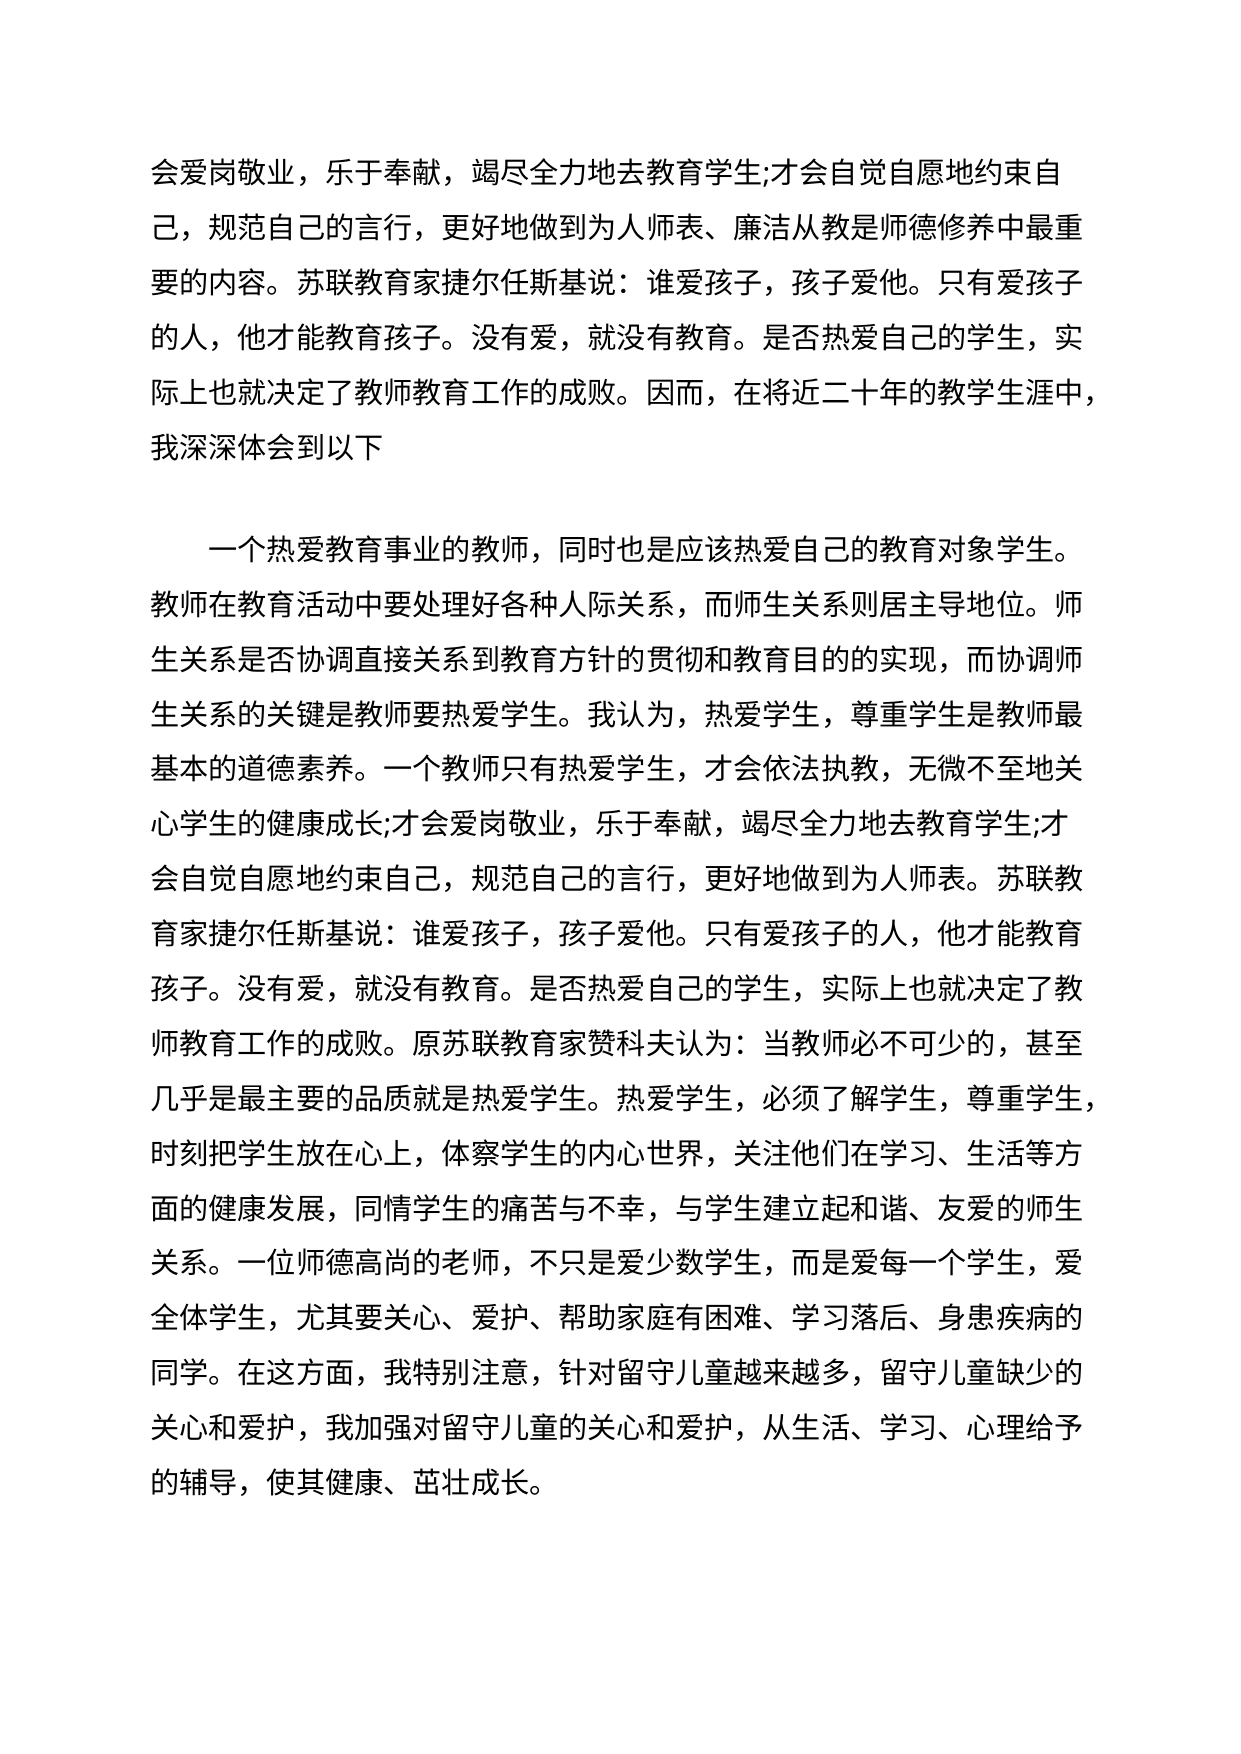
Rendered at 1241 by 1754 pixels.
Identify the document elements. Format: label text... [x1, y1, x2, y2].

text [150, 150, 1090, 467]
text 一个热爱教育事业的教师，同时也是应该热爱自己的教育对象学生。教师在教育活动中要处理好各种人际关系，而师生关系则居主导地位。师生关系是否协调直接关系到教育方针的贯彻和教育目的的实现，而协调师生关系的关键是教师要热爱学生。我认为，热爱学生，尊重学生是教师最基本的道德素养。一个教师只有热爱学生，才会依法执教，无微不至地关心学生的健康成长;才会爱岗敬业，乐于奉献，竭尽全力地去教育学生;才会自觉自愿地约束自己，规范自己的言行，更好地做到为人师表。苏联教育家捷尔任斯基说：谁爱孩子，孩子爱他。只有爱孩子的人，他才能教育孩子。没有爱，就没有教育。是否热爱自己的学生，实际上也就决定了教师教育工作的成败。原苏联教育家赞科夫认为：当教师必不可少的，甚至几乎是最主要的品质就是热爱学生。热爱学生，必须了解学生，尊重学生，时刻把学生放在心上，体察学生的内心世界，关注他们在学习、生活等方面的健康发展，同情学生的痛苦与不幸，与学生建立起和谐、友爱的师生关系。一位师德高尚的老师，不只是爱少数学生，而是爱每一个学生，爱全体学生，尤其要关心、爱护、帮助家庭有困难、学习落后、身患疾病的同学。在这方面，我特别注意，针对留守儿童越来越多，留守儿童缺少的关心和爱护，我加强对留守儿童的关心和爱护，从生活、学习、心理给予的辅导，使其健康、茁壮成长。 [150, 526, 1090, 1502]
